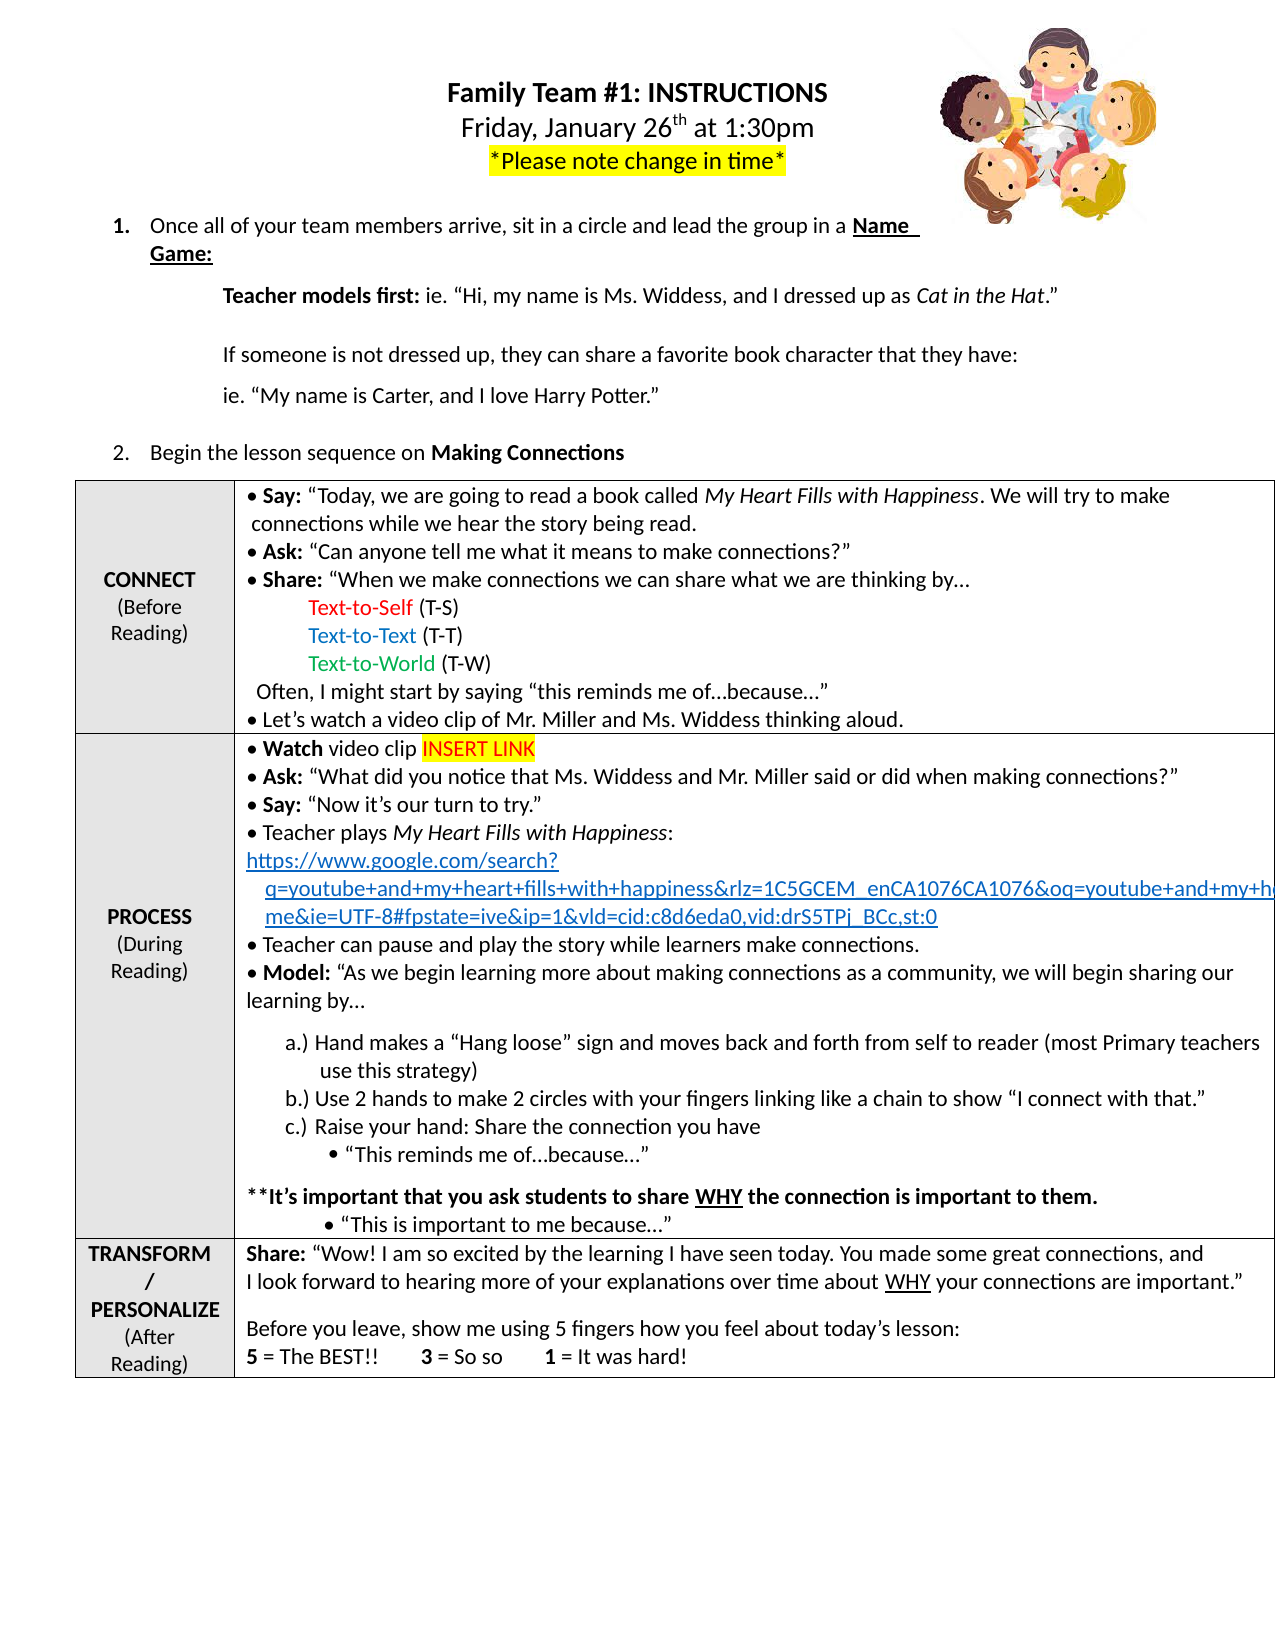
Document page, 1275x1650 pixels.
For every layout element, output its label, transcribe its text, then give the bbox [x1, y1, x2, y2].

table_header • Say: “Today, we are going to read a book called My Heart Fills with Happiness. We will try to make connections while we hear the story being read. • Ask: “Can anyone tell me what it means to make connections?” • Share: “When we make connections we can share what we are thinking by… Text-to-Self (T-S) Text-to-Text (T-T) Text-to-World (T-W) Often, I might start by saying “this reminds me of…because…” • Let’s watch a video clip of Mr. Miller and Ms. Widdess thinking aloud. [235, 481, 1274, 733]
picture [940, 28, 1157, 224]
table_header CONNECT (Before Reading) [76, 481, 234, 733]
table_cell Share: “Wow! I am so excited by the learning I have seen today. You made some great connections, and I look forward to hearing more of your explanations over time about WHY your connections are important.” Before you leave, show me using 5 fingers how you feel about today’s lesson: 5 = The BEST!! 3 = So so 1 = It was hard! [235, 1239, 1274, 1377]
table_cell PROCESS (During Reading) [76, 734, 234, 1238]
list ie. “My name is Carter, and I love Harry Potter.” [223, 382, 1141, 410]
table_cell • Watch video clip INSERT LINK • Ask: “What did you notice that Ms. Widdess and Mr. Miller said or did when making connections?” • Say: “Now it’s our turn to try.” • Teacher plays My Heart Fills with Happiness: https://www.google.com/search?q=youtube+and+my+heart+fills+with+happiness&rlz=1C5GCEM_enCA1076CA1076&oq=youtube+and+my+heart+fills+with+happiness&gs_lcrp=EgZjaHJvbWUyBggAEEUYOTIICAEQABgWGB4yDQgCEAAYhgMYgAQYigUyDQgDEAAYhgMYgAQYigUyDQgEEAAYhgMYgAQYigUyBggFEEUYQNIBCDYyMzNqMGo3qAIAsAIA&sourceid=chrome&ie=UTF-8#fpstate=ive&ip=1&vld=cid:c8d6eda0,vid:drS5TPj_BCc,st:0 • Teacher can pause and play the story while learners make connections. • Model: “As we begin learning more about making connections as a community, we will begin sharing our learning by… Hand makes a “Hang loose” sign and moves back and forth from self to reader (most Primary teachers use this strategy) Use 2 hands to make 2 circles with your fingers linking like a chain to show “I connect with that.” Raise your hand: Share the connection you have “This reminds me of…because…” **It’s important that you ask students to share WHY the connection is important to them. • “This is important to me because…” [235, 734, 1274, 1238]
list Game: [150, 239, 1141, 267]
list If someone is not dressed up, they can share a favorite book character that they have: [223, 340, 1141, 368]
table_cell TRANSFORM/ PERSONALIZE (After Reading) [76, 1239, 234, 1377]
list Teacher models first: ie. “Hi, my name is Ms. Widdess, and I dressed up as Cat in the Hat.” [150, 281, 1141, 309]
list Once all of your team members arrive, sit in a circle and lead the group in a Name [112, 211, 1141, 239]
list Begin the lesson sequence on Making Connections [112, 438, 1141, 466]
